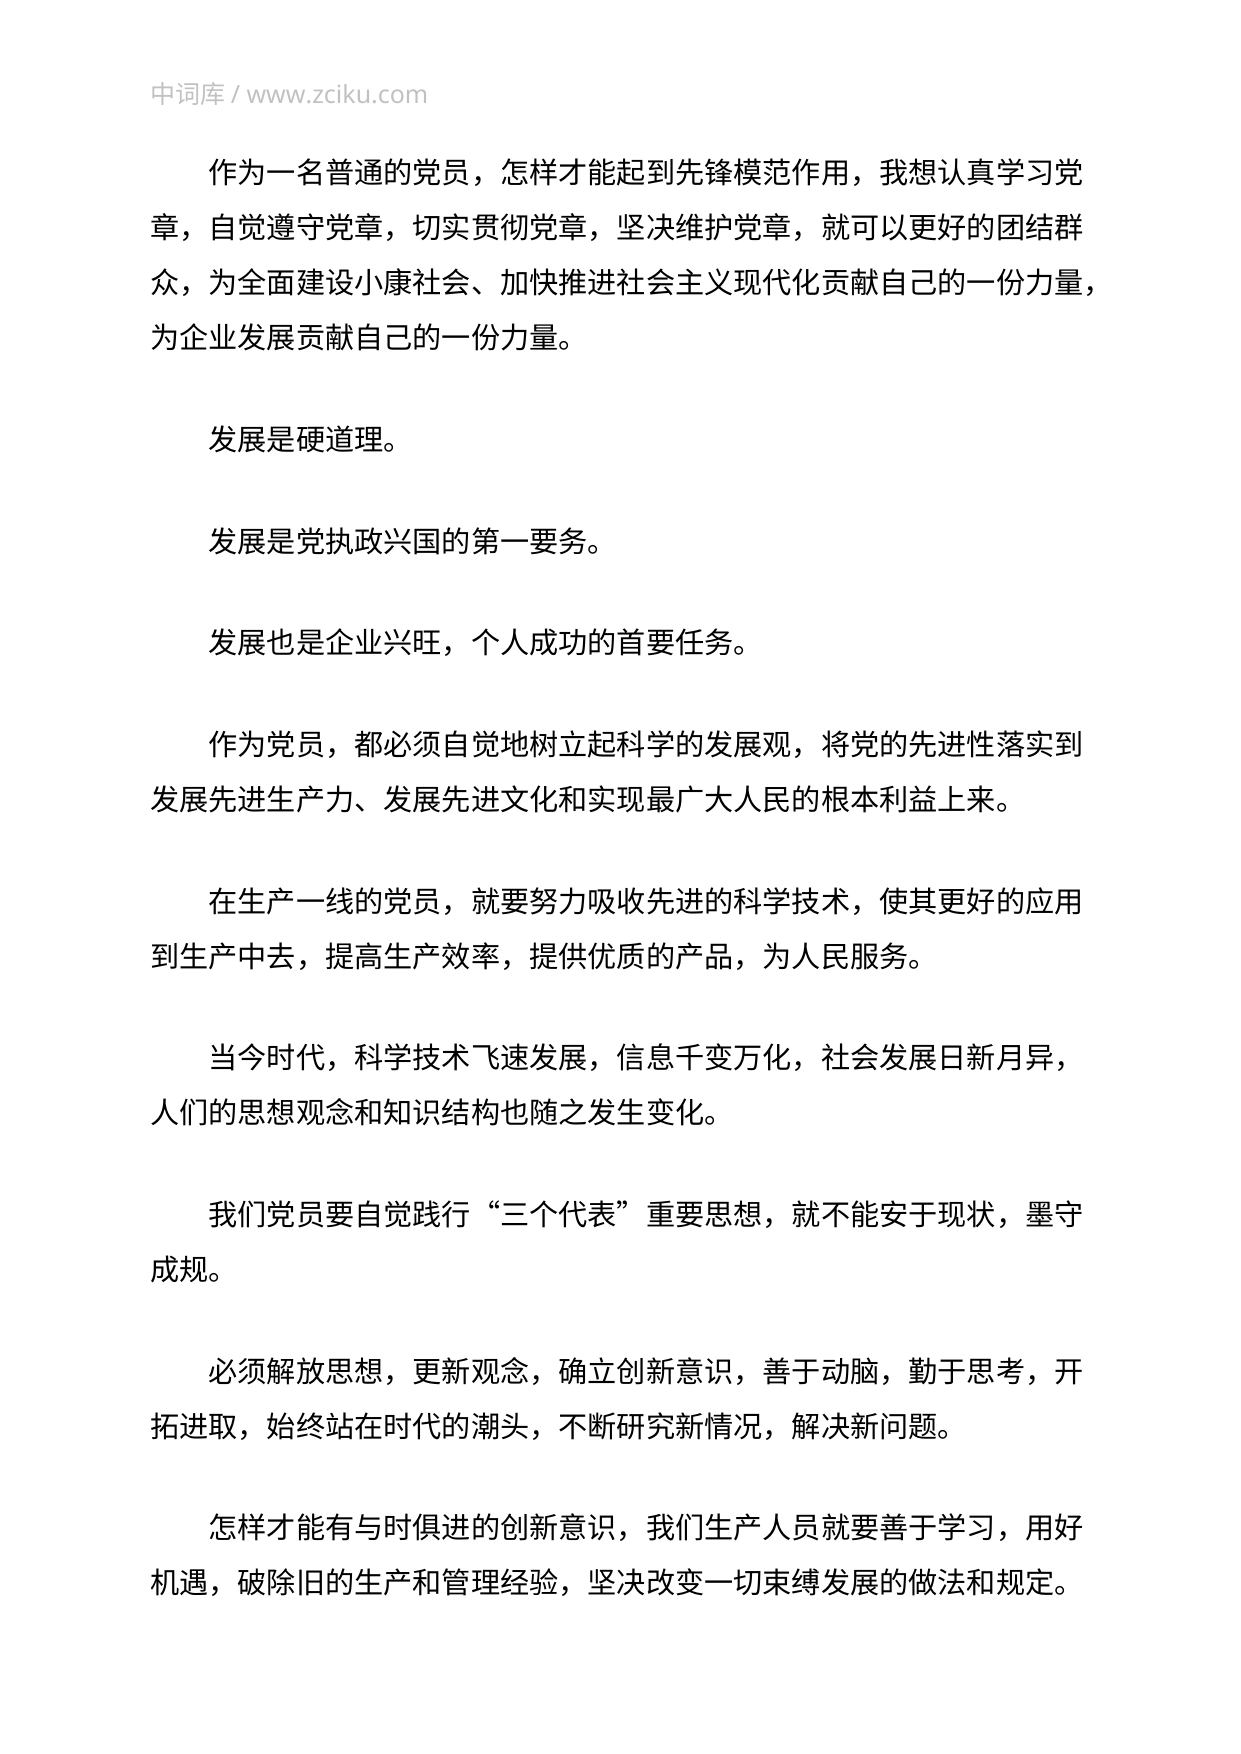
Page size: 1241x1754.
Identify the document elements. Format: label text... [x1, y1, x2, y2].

text 作为党员，都必须自觉地树立起科学的发展观，将党的先进性落实到发展先进生产力、发展先进文化和实现最广大人民的根本利益上来。 [150, 722, 1090, 819]
text 我们党员要自觉践行“三个代表”重要思想，就不能安于现状，墨守成规。 [150, 1192, 1090, 1289]
text 发展也是企业兴旺，个人成功的首要任务。 [150, 620, 1090, 662]
text 作为一名普通的党员，怎样才能起到先锋模范作用，我想认真学习党章，自觉遵守党章，切实贯彻党章，坚决维护党章，就可以更好的团结群众，为全面建设小康社会、加快推进社会主义现代化贡献自己的一份力量，为企业发展贡献自己的一份力量。 [150, 150, 1090, 357]
text 当今时代，科学技术飞速发展，信息千变万化，社会发展日新月异，人们的思想观念和知识结构也随之发生变化。 [150, 1035, 1090, 1132]
text 发展是硬道理。 [150, 416, 1090, 459]
text 发展是党执政兴国的第一要务。 [150, 518, 1090, 561]
text 必须解放思想，更新观念，确立创新意识，善于动脑，勤于思考，开拓进取，始终站在时代的潮头，不断研究新情况，解决新问题。 [150, 1348, 1090, 1446]
text 怎样才能有与时俱进的创新意识，我们生产人员就要善于学习，用好机遇，破除旧的生产和管理经验，坚决改变一切束缚发展的做法和规定。 [150, 1505, 1090, 1602]
text 在生产一线的党员，就要努力吸收先进的科学技术，使其更好的应用到生产中去，提高生产效率，提供优质的产品，为人民服务。 [150, 878, 1090, 976]
